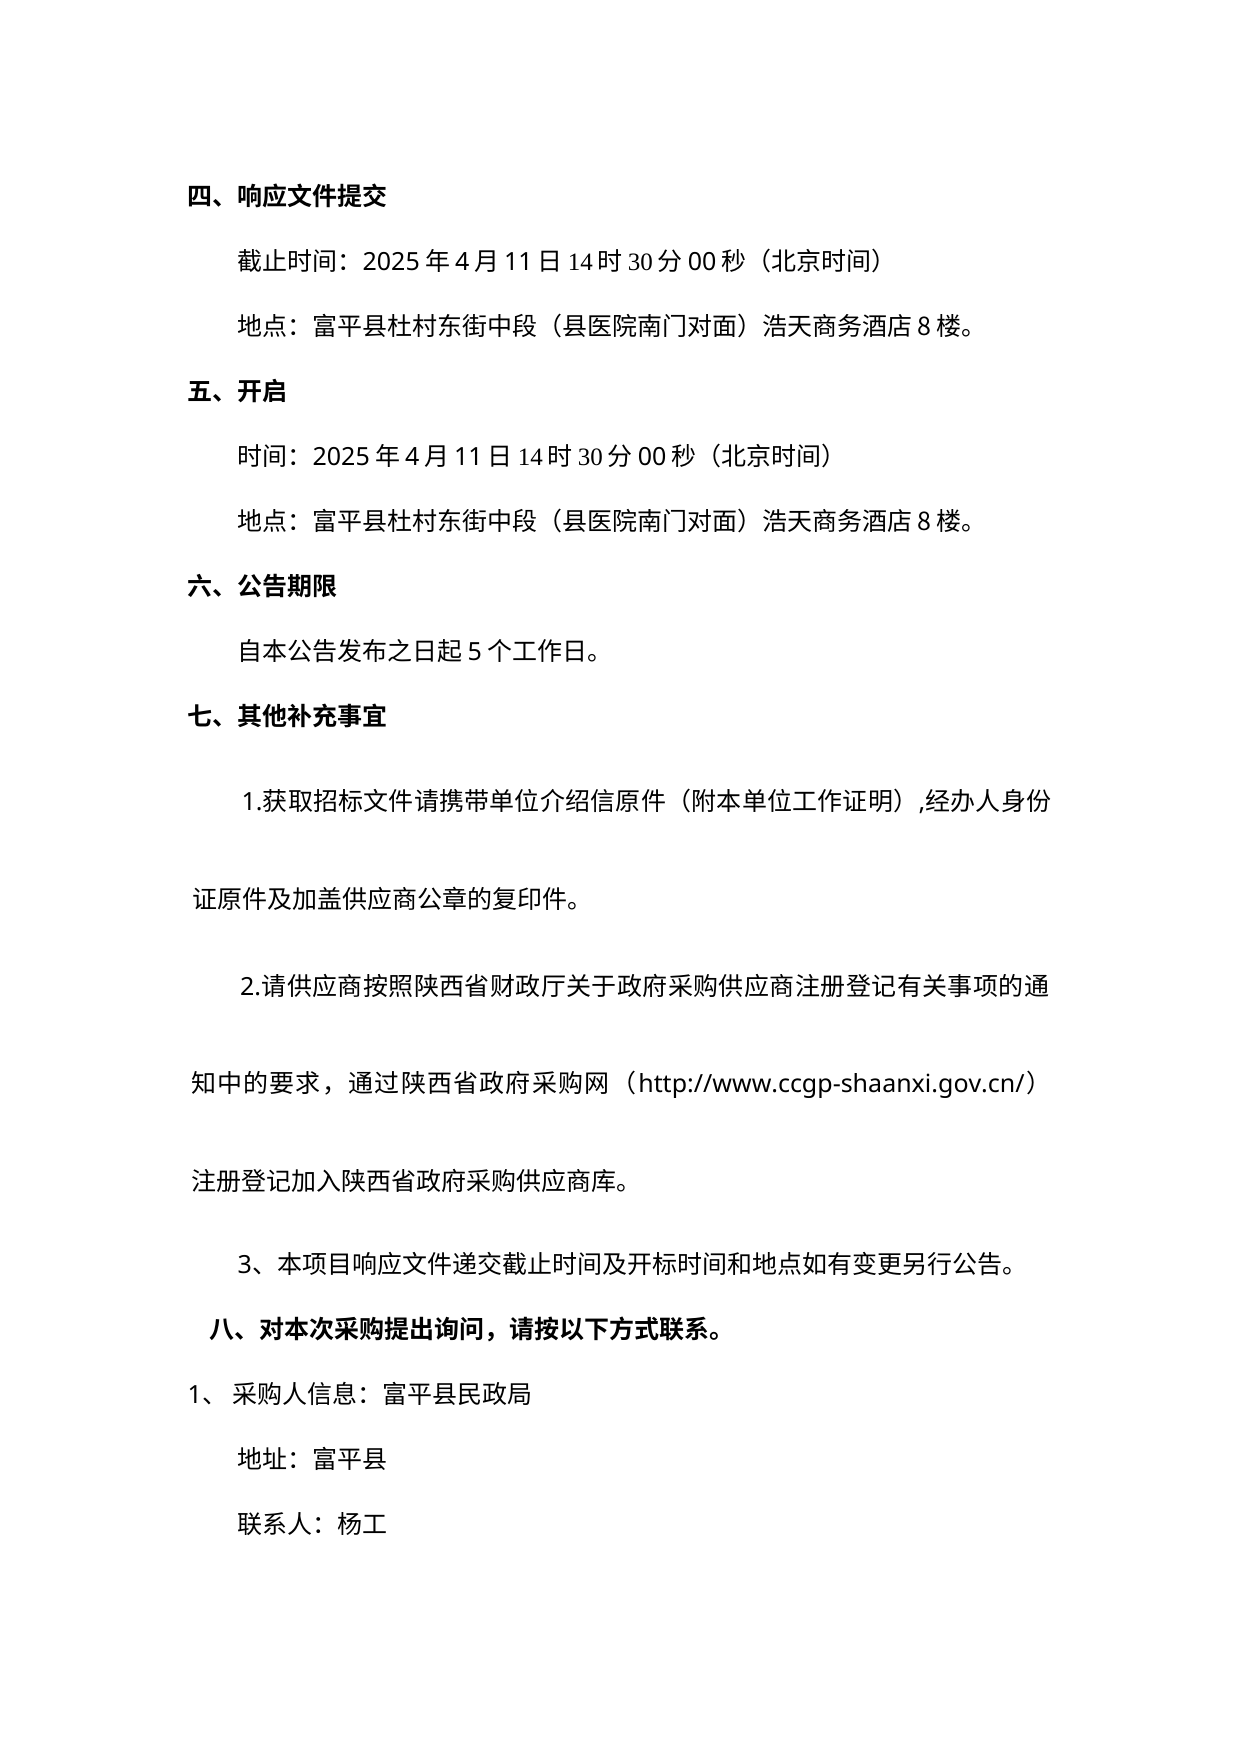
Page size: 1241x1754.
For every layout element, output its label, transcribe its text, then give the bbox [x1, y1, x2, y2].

text 六、公告期限 [187, 552, 1053, 617]
list 八、对本次采购提出询问，请按以下方式联系。 [209, 1295, 1053, 1360]
list 联系人：杨工 [187, 1490, 1053, 1555]
text 自本公告发布之日起5个工作日。 [187, 617, 1053, 682]
text 时间：2025年4月11日14时30分00秒（北京时间） [187, 422, 1053, 487]
list 采购人信息：富平县民政局 [187, 1360, 1053, 1425]
text 1.获取招标文件请携带单位介绍信原件（附本单位工作证明）,经办人身份证原件及加盖供应商公章的复印件。 [192, 767, 1051, 930]
text 地点：富平县杜村东街中段（县医院南门对面）浩天商务酒店8楼。 [187, 292, 1053, 357]
text 七、其他补充事宜 [187, 682, 1053, 747]
text 截止时间：2025年4月11日14时30分00秒（北京时间） [187, 227, 1053, 292]
list 地址：富平县 [187, 1425, 1053, 1490]
text 地点：富平县杜村东街中段（县医院南门对面）浩天商务酒店8楼。 [187, 487, 1053, 552]
text 四、响应文件提交 [187, 162, 1053, 227]
text 五、开启 [187, 357, 1053, 422]
text 2.请供应商按照陕西省财政厅关于政府采购供应商注册登记有关事项的通知中的要求，通过陕西省政府采购网（http://www.ccgp-shaanxi.gov.cn/）注册登记加入陕西省政府采购供应商库。 [191, 952, 1051, 1212]
text 3、本项目响应文件递交截止时间及开标时间和地点如有变更另行公告。 [187, 1230, 1053, 1295]
